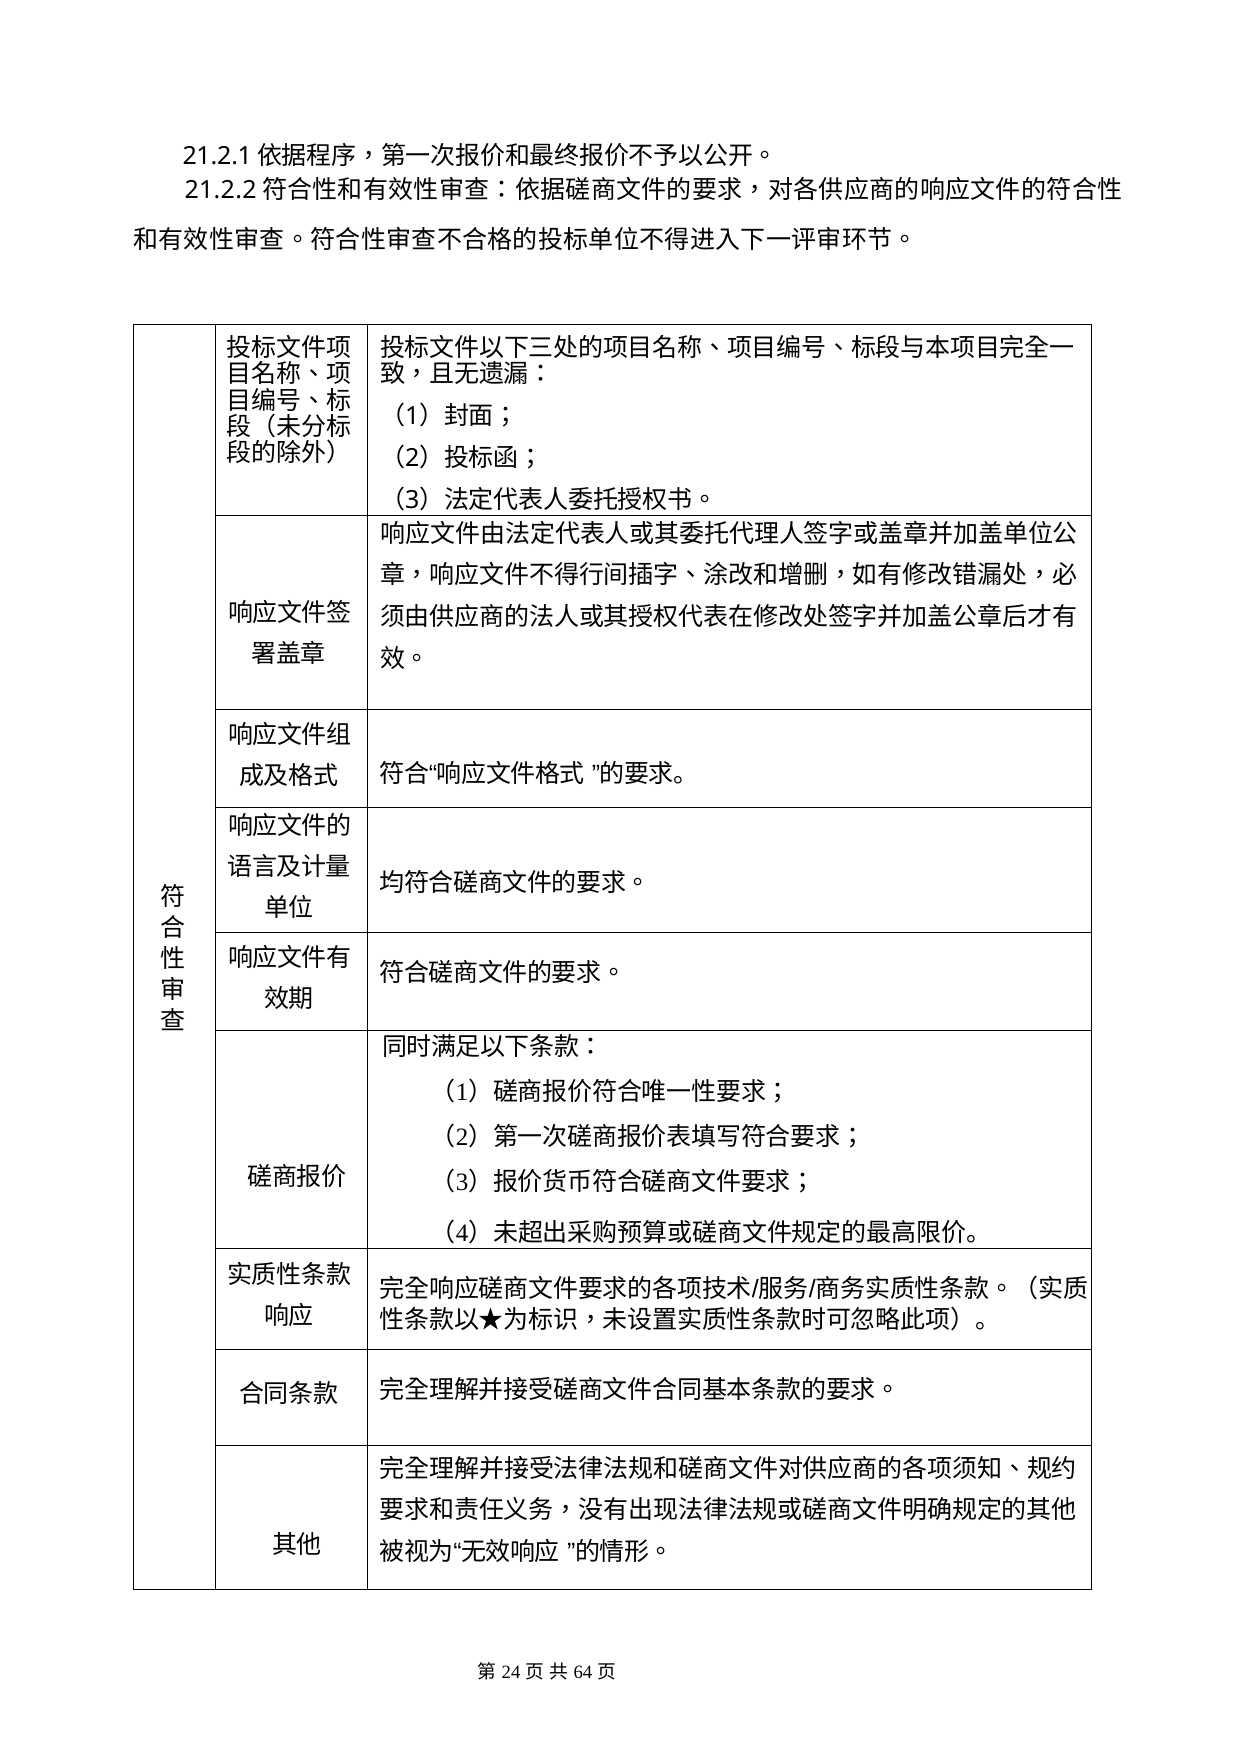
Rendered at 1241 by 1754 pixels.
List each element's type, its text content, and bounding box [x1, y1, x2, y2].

table_cell 响应文件的语言及计量单位 [216, 808, 367, 932]
table_cell 响应文件由法定代表人或其委托代理人签字或盖章并加盖单位公 章，响应文件不得行间插字、涂改和增删，如有修改错漏处，必 须由供应商的法人或其授权代表在修改处签字并加盖公章后才有 效。 [368, 516, 1091, 709]
text 21.2.1依据程序，第一次报价和最终报价不予以公开。 [133, 124, 1122, 174]
table_cell 响应文件有效期 [216, 933, 367, 1030]
table_header 投标文件项目名称、项目编号、标段（未分标段的除外） [216, 325, 367, 514]
table_cell 完全理解并接受法律法规和磋商文件对供应商的各项须知、规约 要求和责任义务，没有出现法律法规或磋商文件明确规定的其他 被视为“无效响应 ”的情形。 [368, 1446, 1091, 1589]
table_cell 符合磋商文件的要求。 [368, 933, 1091, 1030]
table_cell 完全理解并接受磋商文件合同基本条款的要求。 [368, 1350, 1091, 1445]
table_cell 符合“响应文件格式 ”的要求。 [368, 710, 1091, 807]
table_cell 响应文件组 成及格式 [216, 710, 367, 807]
text 21.2.2符合性和有效性审查：依据磋商文件的要求，对各供应商的响应文件的符合性和有效性审查。符合性审查不合格的投标单位不得进入下一评审环节。 [133, 174, 1122, 274]
table_header 符 合 性 审 查 [134, 325, 215, 1589]
table_cell 同时满足以下条款： （1）磋商报价符合唯一性要求； （2）第一次磋商报价表填写符合要求； （3）报价货币符合磋商文件要求； （4）未超出采购预算或磋商文件规定的最高限价。 [368, 1031, 1091, 1248]
table_cell 磋商报价 [216, 1031, 367, 1248]
table_cell 响应文件签 署盖章 [216, 516, 367, 709]
table_cell 合同条款 [216, 1350, 367, 1445]
table_cell 完全响应磋商文件要求的各项技术/服务/商务实质性条款。（实质性条款以★为标识，未设置实质性条款时可忽略此项）。 [368, 1249, 1091, 1348]
table_cell 实质性条款响应 [216, 1249, 367, 1348]
table_cell 均符合磋商文件的要求。 [368, 808, 1091, 932]
table_header 投标文件以下三处的项目名称、项目编号、标段与本项目完全一致，且无遗漏： （1）封面； （2）投标函； （3）法定代表人委托授权书。 [368, 325, 1091, 514]
table_cell 其他 [216, 1446, 367, 1589]
